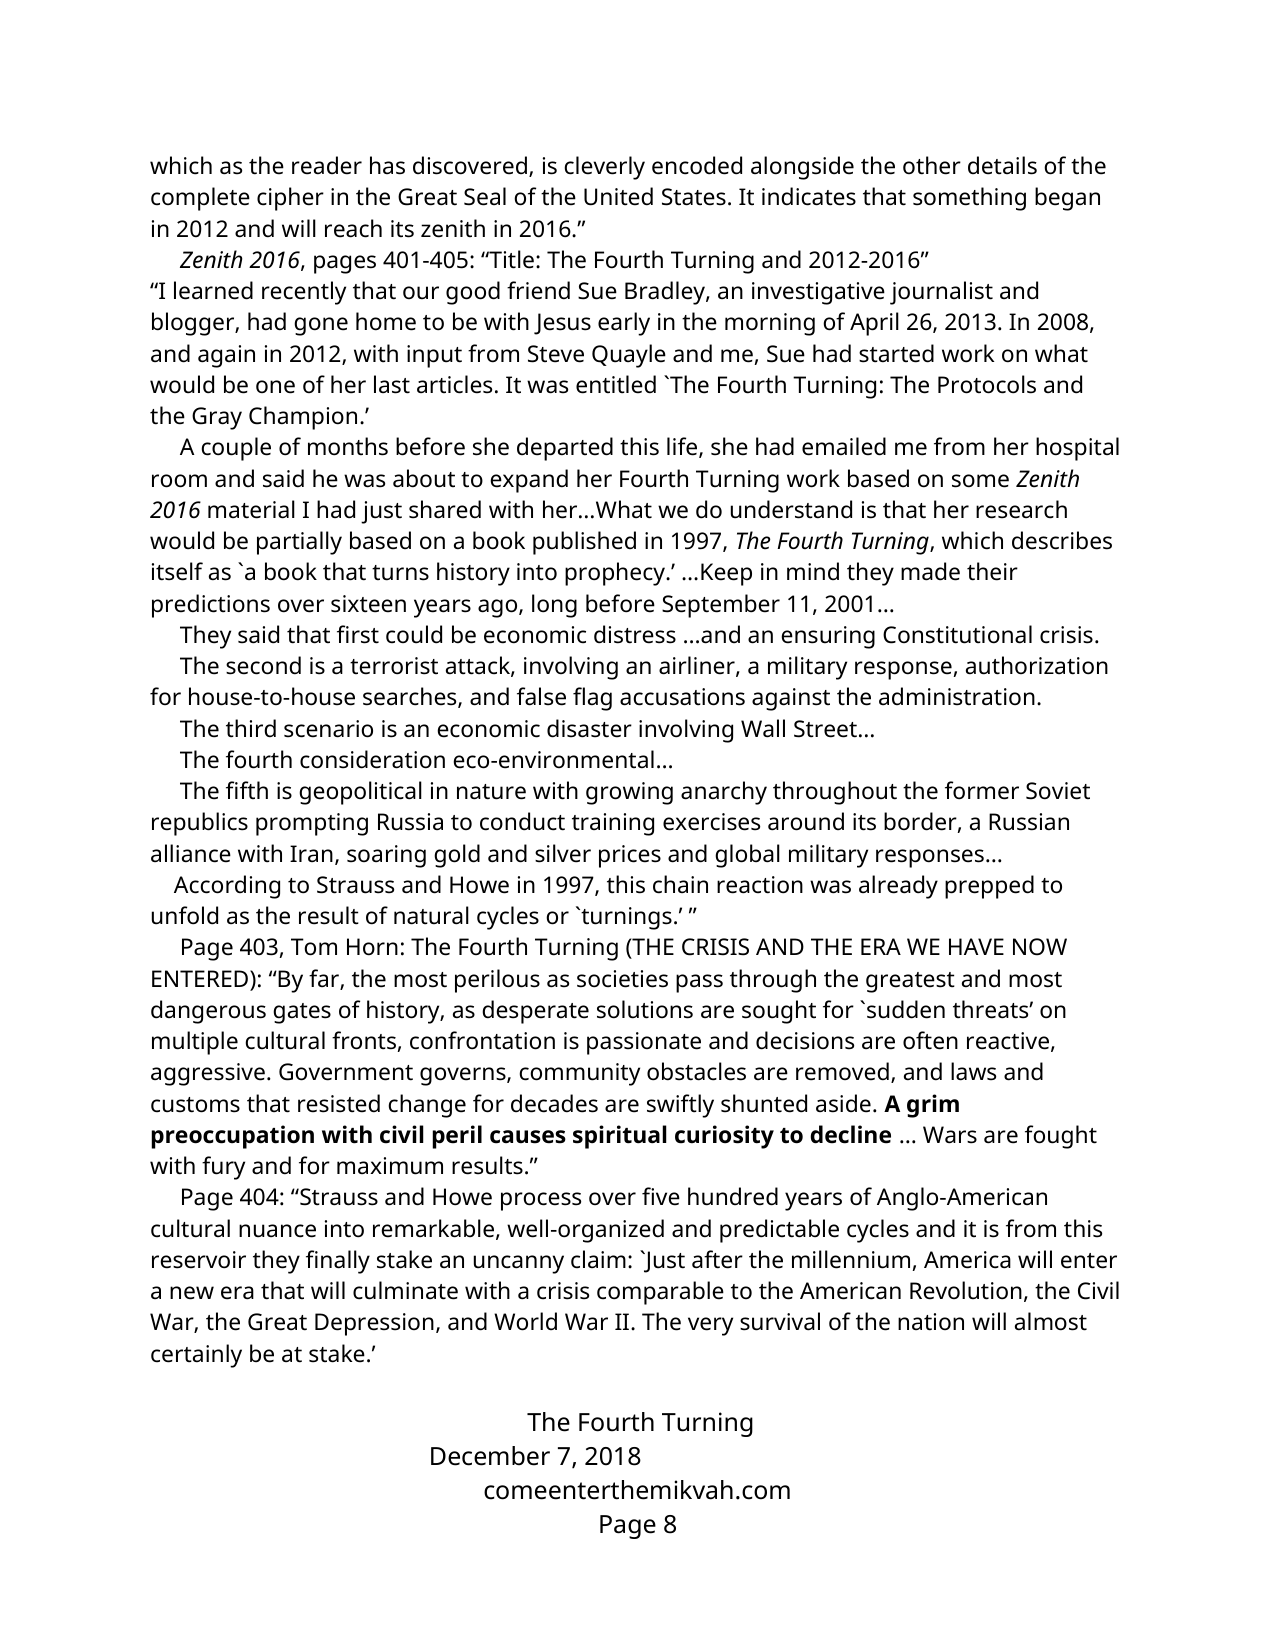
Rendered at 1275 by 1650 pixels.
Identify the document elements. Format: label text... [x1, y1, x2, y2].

text The fourth consideration eco-environmental… [150, 744, 1125, 775]
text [150, 150, 1125, 244]
text The second is a terrorist attack, involving an airliner, a military response, authorization for house-to-house searches, and false flag accusations against the administration. [150, 650, 1125, 712]
text The fifth is geopolitical in nature with growing anarchy throughout the former Soviet republics prompting Russia to conduct training exercises around its border, a Russian alliance with Iran, soaring gold and silver prices and global military responses… [150, 775, 1125, 869]
text Page 403, Tom Horn: The Fourth Turning (THE CRISIS AND THE ERA WE HAVE NOW ENTERED): “By far, the most perilous as societies pass through the greatest and most dangerous gates of history, as desperate solutions are sought for `sudden threats’ on multiple cultural fronts, confrontation is passionate and decisions are often reactive, aggressive. Government governs, community obstacles are removed, and laws and customs that resisted change for decades are swiftly shunted aside. A grim preoccupation with civil peril causes spiritual curiosity to decline … Wars are fought with fury and for maximum results.” [150, 931, 1125, 1181]
text A couple of months before she departed this life, she had emailed me from her hospital room and said he was about to expand her Fourth Turning work based on some Zenith 2016 material I had just shared with her…What we do understand is that her research would be partially based on a book published in 1997, The Fourth Turning, which describes itself as `a book that turns history into prophecy.’ …Keep in mind they made their predictions over sixteen years ago, long before September 11, 2001… [150, 431, 1125, 619]
text They said that first could be economic distress …and an ensuring Constitutional crisis. [150, 619, 1125, 650]
text The third scenario is an economic disaster involving Wall Street… [150, 712, 1125, 744]
text “I learned recently that our good friend Sue Bradley, an investigative journalist and blogger, had gone home to be with Jesus early in the morning of April 26, 2013. In 2008, and again in 2012, with input from Steve Quayle and me, Sue had started work on what would be one of her last articles. It was entitled `The Fourth Turning: The Protocols and the Gray Champion.’ [150, 275, 1125, 431]
text Zenith 2016, pages 401-405: “Title: The Fourth Turning and 2012-2016” [150, 244, 1125, 275]
text Page 404: “Strauss and Howe process over five hundred years of Anglo-American cultural nuance into remarkable, well-organized and predictable cycles and it is from this reservoir they finally stake an uncanny claim: `Just after the millennium, America will enter a new era that will culminate with a crisis comparable to the American Revolution, the Civil War, the Great Depression, and World War II. The very survival of the nation will almost certainly be at stake.’ [150, 1181, 1125, 1369]
text According to Strauss and Howe in 1997, this chain reaction was already prepped to unfold as the result of natural cycles or `turnings.’ ” [150, 869, 1125, 931]
